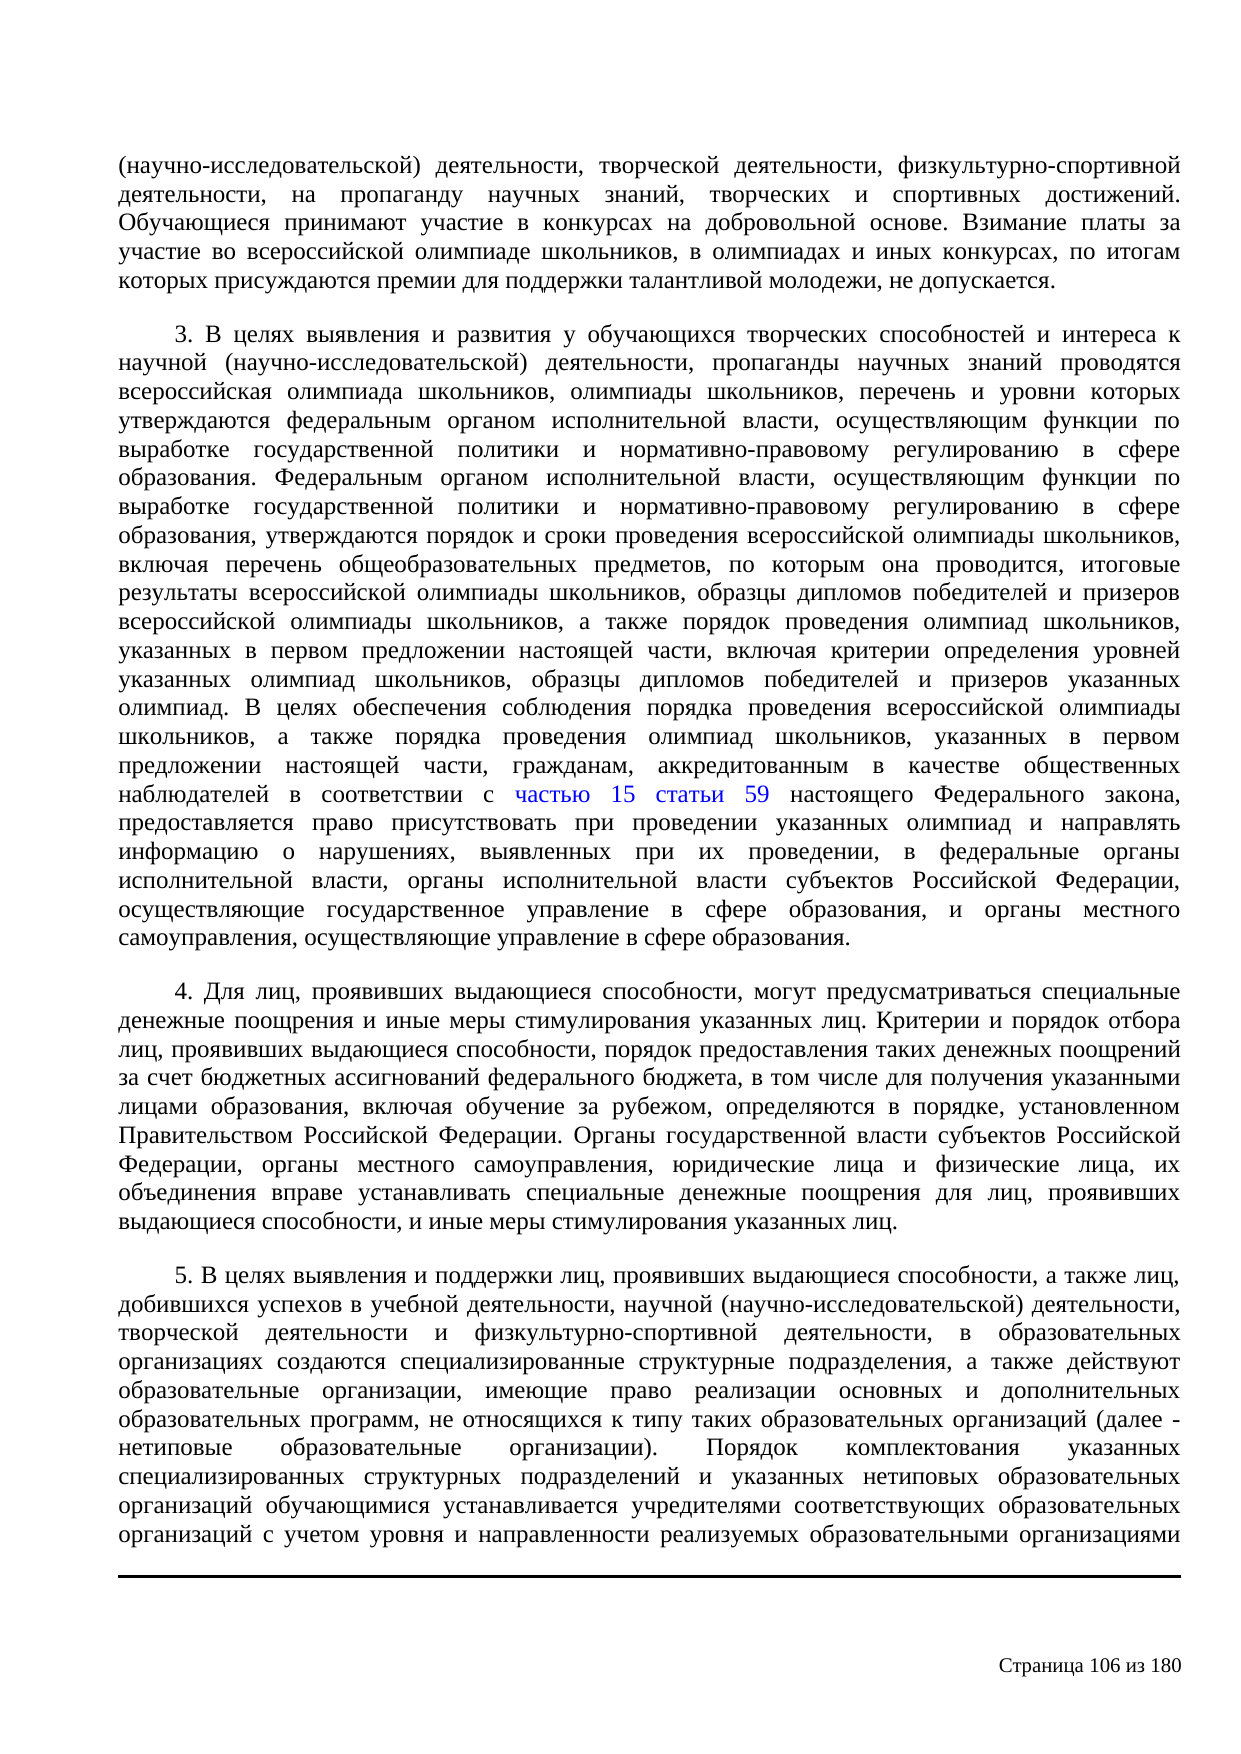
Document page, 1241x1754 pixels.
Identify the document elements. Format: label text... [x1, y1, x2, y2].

text 3. В целях выявления и развития у обучающихся творческих способностей и интереса к научной (научно-исследовательской) деятельности, пропаганды научных знаний проводятся всероссийская олимпиада школьников, олимпиады школьников, перечень и уровни которых утверждаются федеральным органом исполнительной власти, осуществляющим функции по выработке государственной политики и нормативно-правовому регулированию в сфере образования. Федеральным органом исполнительной власти, осуществляющим функции по выработке государственной политики и нормативно-правовому регулированию в сфере образования, утверждаются порядок и сроки проведения всероссийской олимпиады школьников, включая перечень общеобразовательных предметов, по которым она проводится, итоговые результаты всероссийской олимпиады школьников, образцы дипломов победителей и призеров всероссийской олимпиады школьников, а также порядок проведения олимпиад школьников, указанных в первом предложении настоящей части, включая критерии определения уровней указанных олимпиад школьников, образцы дипломов победителей и призеров указанных олимпиад. В целях обеспечения соблюдения порядка проведения всероссийской олимпиады школьников, а также порядка проведения олимпиад школьников, указанных в первом предложении настоящей части, гражданам, аккредитованным в качестве общественных наблюдателей в соответствии с частью 15 статьи 59 настоящего Федерального закона, предоставляется право присутствовать при проведении указанных олимпиад и направлять информацию о нарушениях, выявленных при их проведении, в федеральные органы исполнительной власти, органы исполнительной власти субъектов Российской Федерации, осуществляющие государственное управление в сфере образования, и органы местного самоуправления, осуществляющие управление в сфере образования. [118, 319, 1181, 951]
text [118, 1260, 1181, 1547]
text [118, 150, 1181, 294]
text 4. Для лиц, проявивших выдающиеся способности, могут предусматриваться специальные денежные поощрения и иные меры стимулирования указанных лиц. Критерии и порядок отбора лиц, проявивших выдающиеся способности, порядок предоставления таких денежных поощрений за счет бюджетных ассигнований федерального бюджета, в том числе для получения указанными лицами образования, включая обучение за рубежом, определяются в порядке, установленном Правительством Российской Федерации. Органы государственной власти субъектов Российской Федерации, органы местного самоуправления, юридические лица и физические лица, их объединения вправе устанавливать специальные денежные поощрения для лиц, проявивших выдающиеся способности, и иные меры стимулирования указанных лиц. [118, 976, 1181, 1235]
